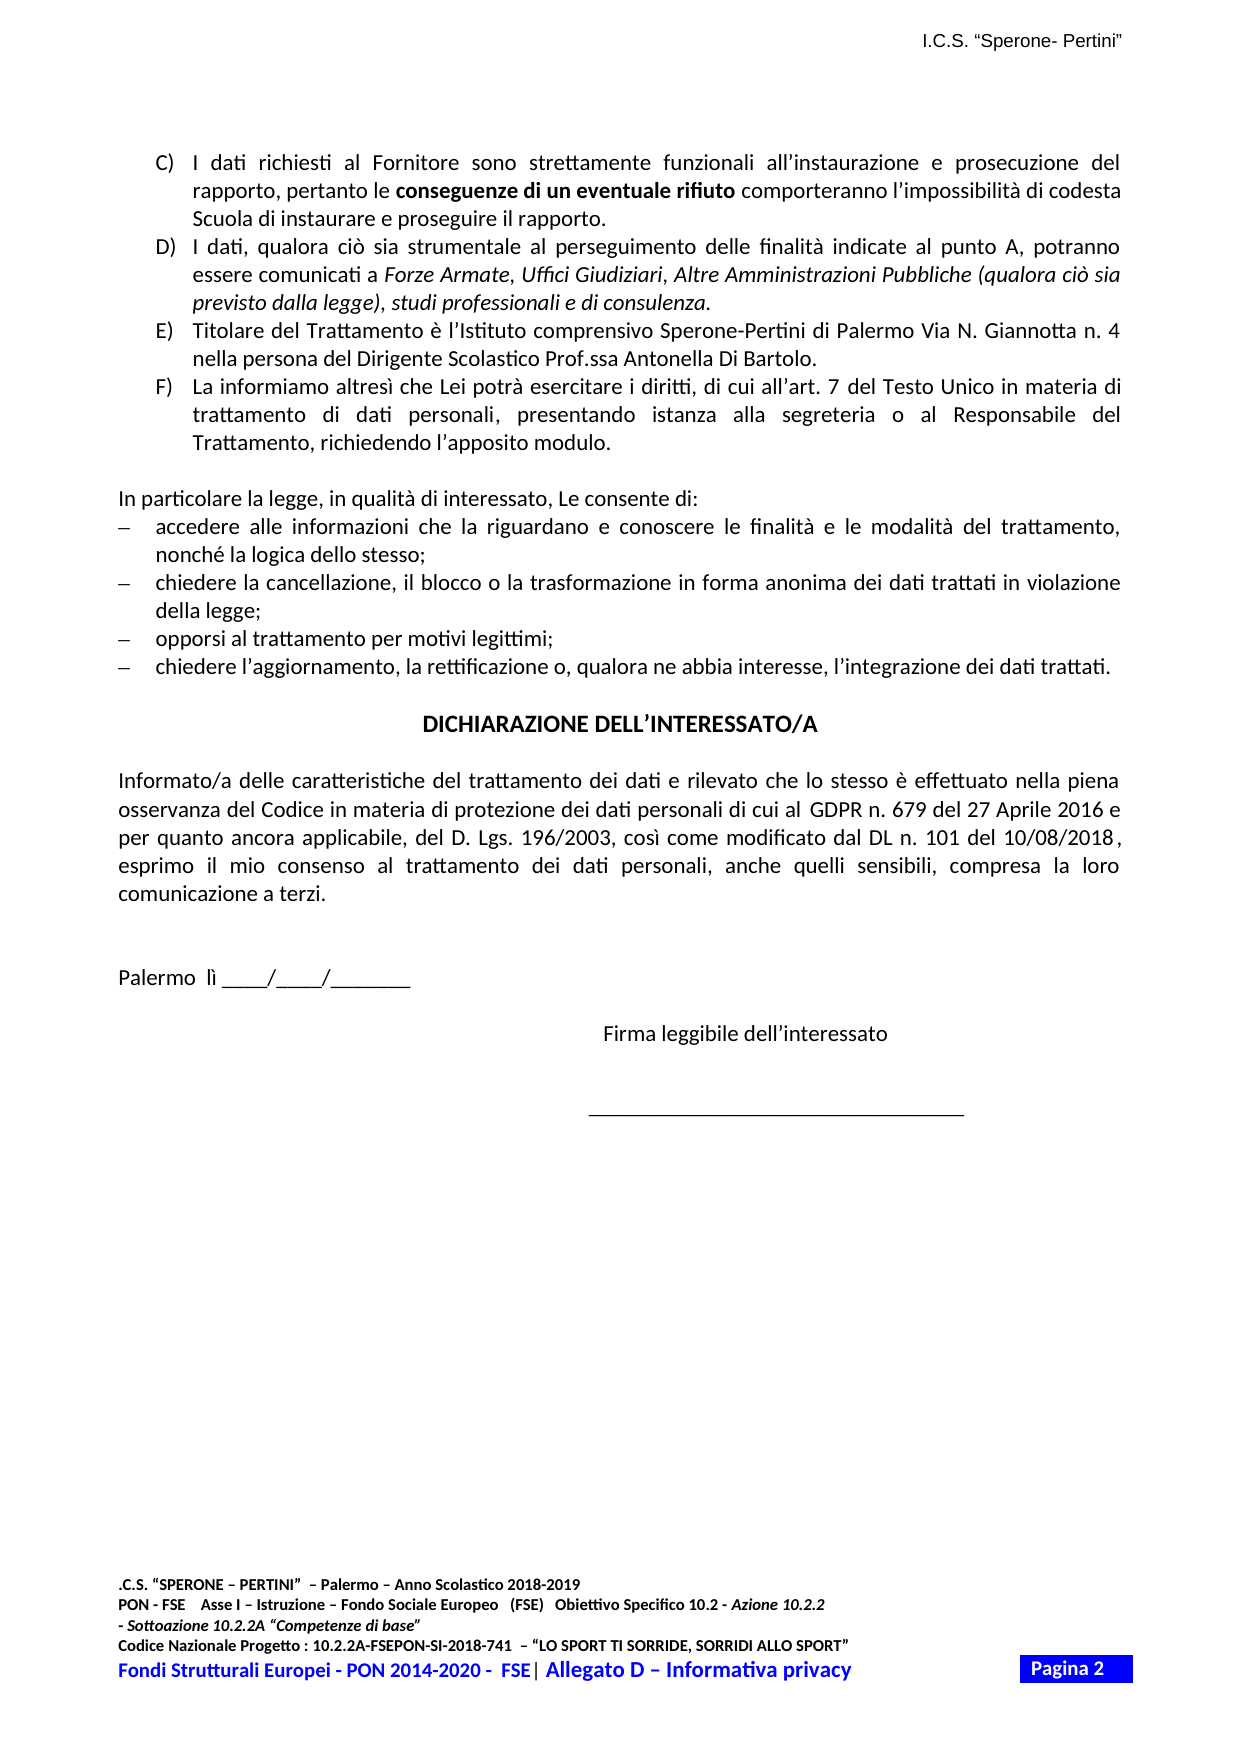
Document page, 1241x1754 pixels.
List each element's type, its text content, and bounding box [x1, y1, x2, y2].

list chiedere la cancellazione, il blocco o la trasformazione in forma anonima dei dati trattati in violazione della legge; [118, 568, 1122, 624]
list I dati richiesti al Fornitore sono strettamente funzionali all’instaurazione e prosecuzione del rapporto, pertanto le conseguenze di un eventuale rifiuto comporteranno l’impossibilità di codesta Scuola di instaurare e proseguire il rapporto. [155, 148, 1122, 232]
list opporsi al trattamento per motivi legittimi; [118, 624, 1122, 652]
list La informiamo altresì che Lei potrà esercitare i diritti, di cui all’art. 7 del Testo Unico in materia di trattamento di dati personali, presentando istanza alla segreteria o al Responsabile del Trattamento, richiedendo l’apposito modulo. [155, 372, 1122, 456]
text Informato/a delle caratteristiche del trattamento dei dati e rilevato che lo stesso è effettuato nella piena osservanza del Codice in materia di protezione dei dati personali di cui al GDPR n. 679 del 27 Aprile 2016 e per quanto ancora applicabile, del D. Lgs. 196/2003, così come modificato dal DL n. 101 del 10/08/2018, esprimo il mio consenso al trattamento dei dati personali, anche quelli sensibili, compresa la loro comunicazione a terzi. [118, 767, 1122, 907]
list I dati, qualora ciò sia strumentale al perseguimento delle finalità indicate al punto A, potranno essere comunicati a Forze Armate, Uffici Giudiziari, Altre Amministrazioni Pubbliche (qualora ciò sia previsto dalla legge), studi professionali e di consulenza. [155, 232, 1122, 316]
list accedere alle informazioni che la riguardano e conoscere le finalità e le modalità del trattamento, nonché la logica dello stesso; [118, 512, 1122, 568]
list Titolare del Trattamento è l’Istituto comprensivo Sperone-Pertini di Palermo Via N. Giannotta n. 4 nella persona del Dirigente Scolastico Prof.ssa Antonella Di Bartolo. [155, 316, 1122, 372]
text ______________________________ [118, 1090, 1122, 1119]
text Firma leggibile dell’interessato [118, 1019, 1122, 1047]
text Palermo lì ____/____/_______ [118, 963, 1122, 991]
list chiedere l’aggiornamento, la rettificazione o, qualora ne abbia interesse, l’integrazione dei dati trattati. [118, 652, 1122, 680]
text DICHIARAZIONE DELL’INTERESSATO/A [118, 708, 1122, 739]
text In particolare la legge, in qualità di interessato, Le consente di: [118, 484, 1122, 512]
